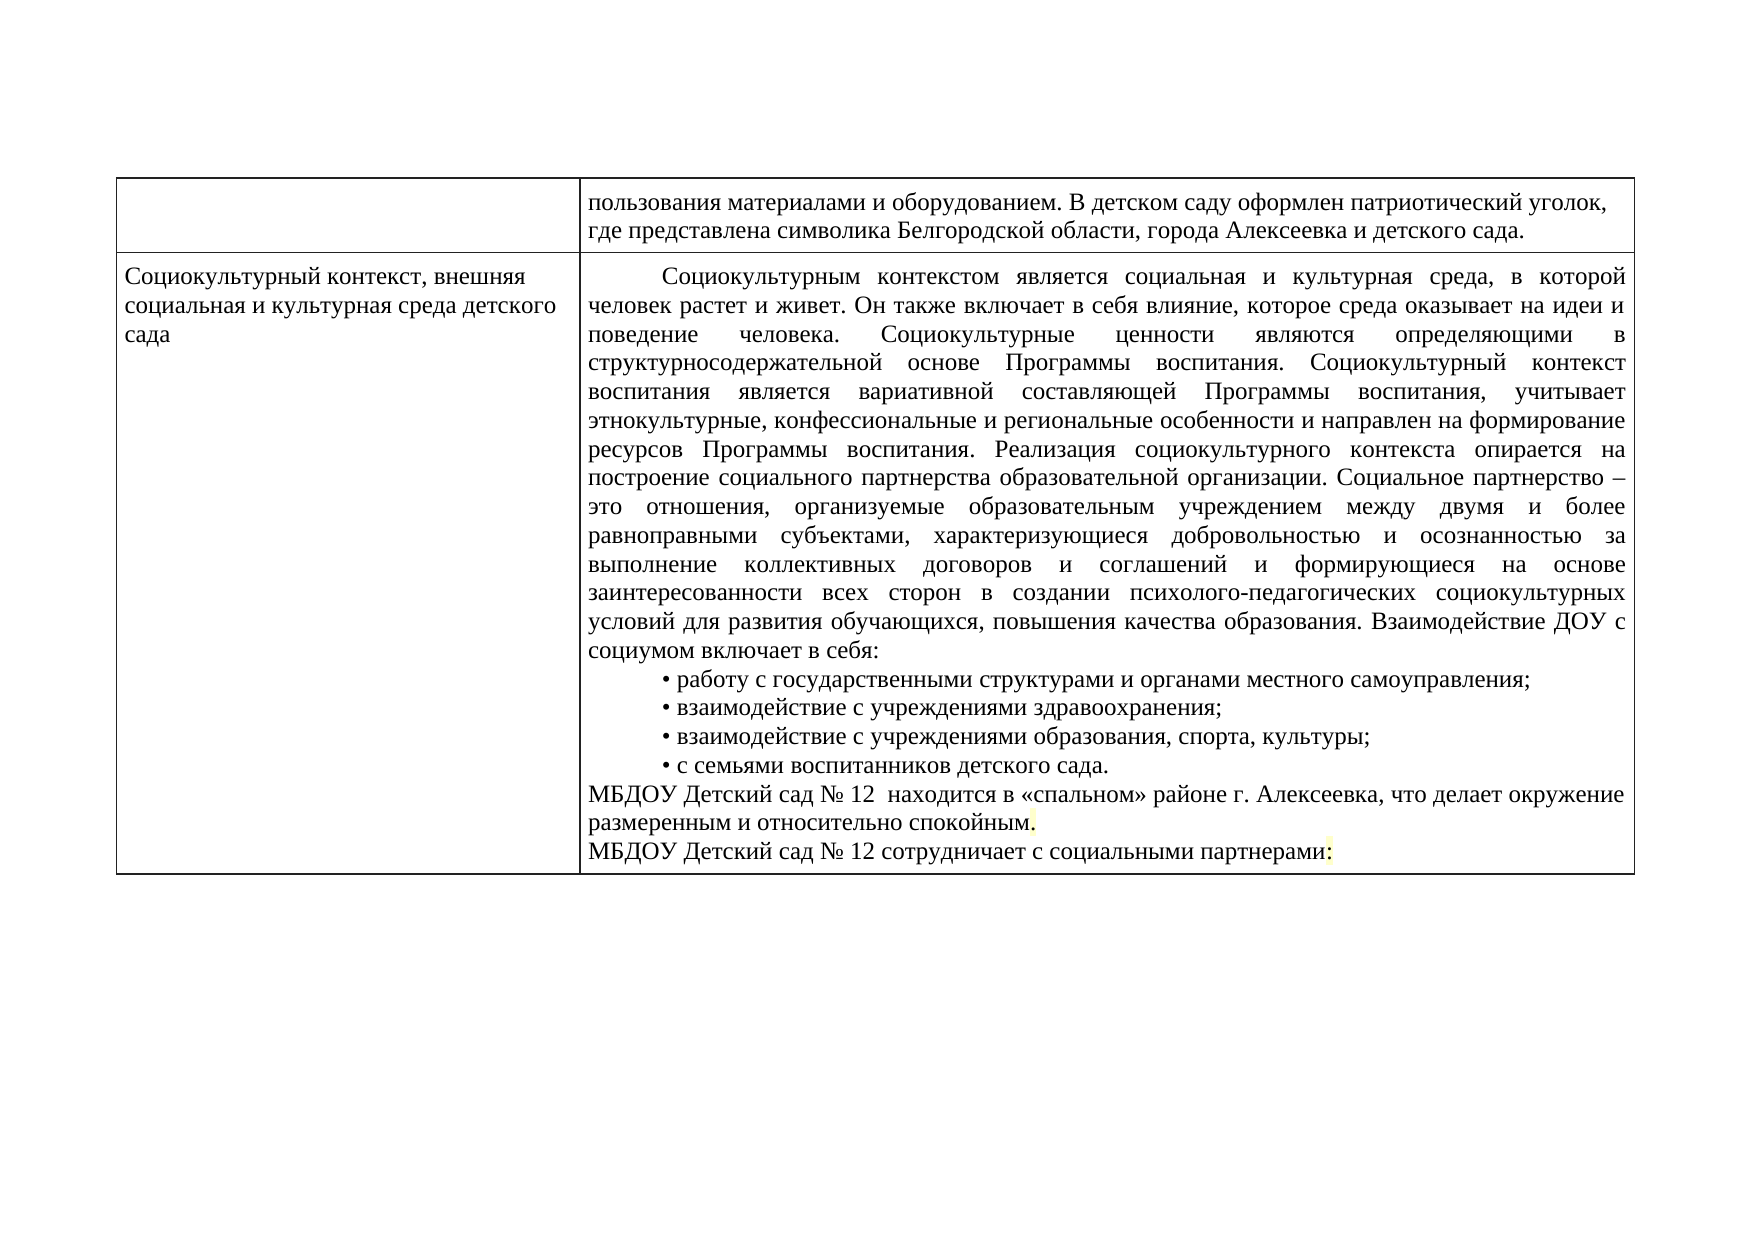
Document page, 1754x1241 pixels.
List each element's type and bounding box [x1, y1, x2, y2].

table_cell [581, 253, 1634, 873]
table_cell [117, 253, 579, 873]
table_cell [117, 179, 579, 252]
table_cell [581, 179, 1634, 252]
